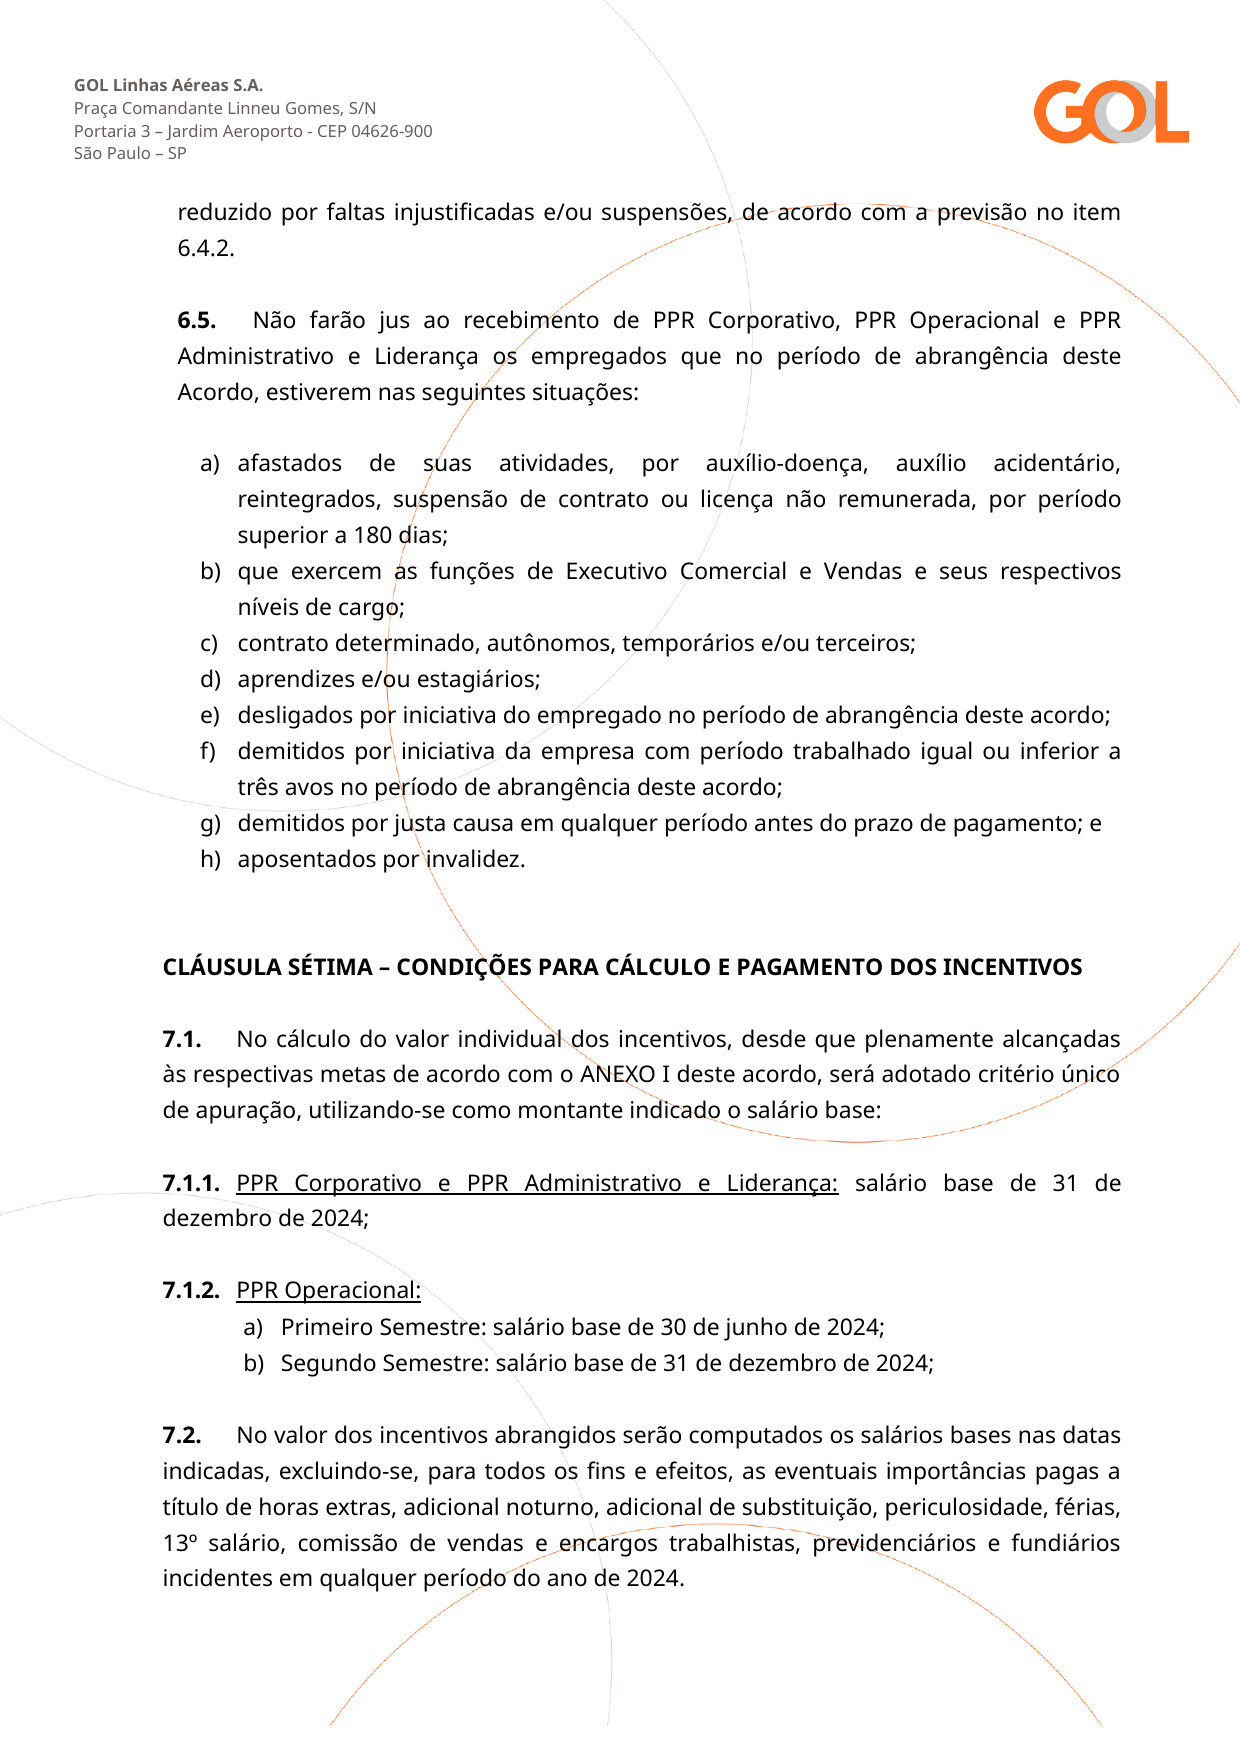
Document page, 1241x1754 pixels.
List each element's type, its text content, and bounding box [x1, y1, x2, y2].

subtitle CLÁUSULA SÉTIMA – CONDIÇÕES PARA CÁLCULO E PAGAMENTO DOS INCENTIVOS [162, 951, 1122, 982]
list aprendizes e/ou estagiários; [200, 663, 1122, 694]
list Primeiro Semestre: salário base de 30 de junho de 2024; [243, 1311, 1122, 1342]
list No valor dos incentivos abrangidos serão computados os salários bases nas datas indicadas, excluindo-se, para todos os fins e efeitos, as eventuais importâncias pagas a título de horas extras, adicional noturno, adicional de substituição, periculosidade, férias, 13º salário, comissão de vendas e encargos trabalhistas, previdenciários e fundiários incidentes em qualquer período do ano de 2024. [162, 1419, 1122, 1594]
picture [0, 0, 1241, 1725]
list demitidos por iniciativa da empresa com período trabalhado igual ou inferior a três avos no período de abrangência deste acordo; [200, 735, 1122, 802]
list desligados por iniciativa do empregado no período de abrangência deste acordo; [200, 699, 1122, 730]
list No cálculo do valor individual dos incentivos, desde que plenamente alcançadas às respectivas metas de acordo com o ANEXO I deste acordo, será adotado critério único de apuração, utilizando-se como montante indicado o salário base: [162, 1022, 1122, 1126]
list PPR Corporativo e PPR Administrativo e Liderança: salário base de 31 de dezembro de 2024; [162, 1166, 1122, 1234]
list Não farão jus ao recebimento de PPR Corporativo, PPR Operacional e PPR Administrativo e Liderança os empregados que no período de abrangência deste Acordo, estiverem nas seguintes situações: [177, 304, 1122, 407]
list contrato determinado, autônomos, temporários e/ou terceiros; [200, 627, 1122, 658]
list demitidos por justa causa em qualquer período antes do prazo de pagamento; e [200, 807, 1122, 838]
list aposentados por invalidez. [200, 843, 1122, 874]
list afastados de suas atividades, por auxílio-doença, auxílio acidentário, reintegrados, suspensão de contrato ou licença não remunerada, por período superior a 180 dias; [200, 447, 1122, 551]
list PPR Operacional: [162, 1274, 1122, 1306]
list Segundo Semestre: salário base de 31 de dezembro de 2024; [243, 1347, 1122, 1378]
list que exercem as funções de Executivo Comercial e Vendas e seus respectivos níveis de cargo; [200, 555, 1122, 622]
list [177, 196, 1122, 263]
